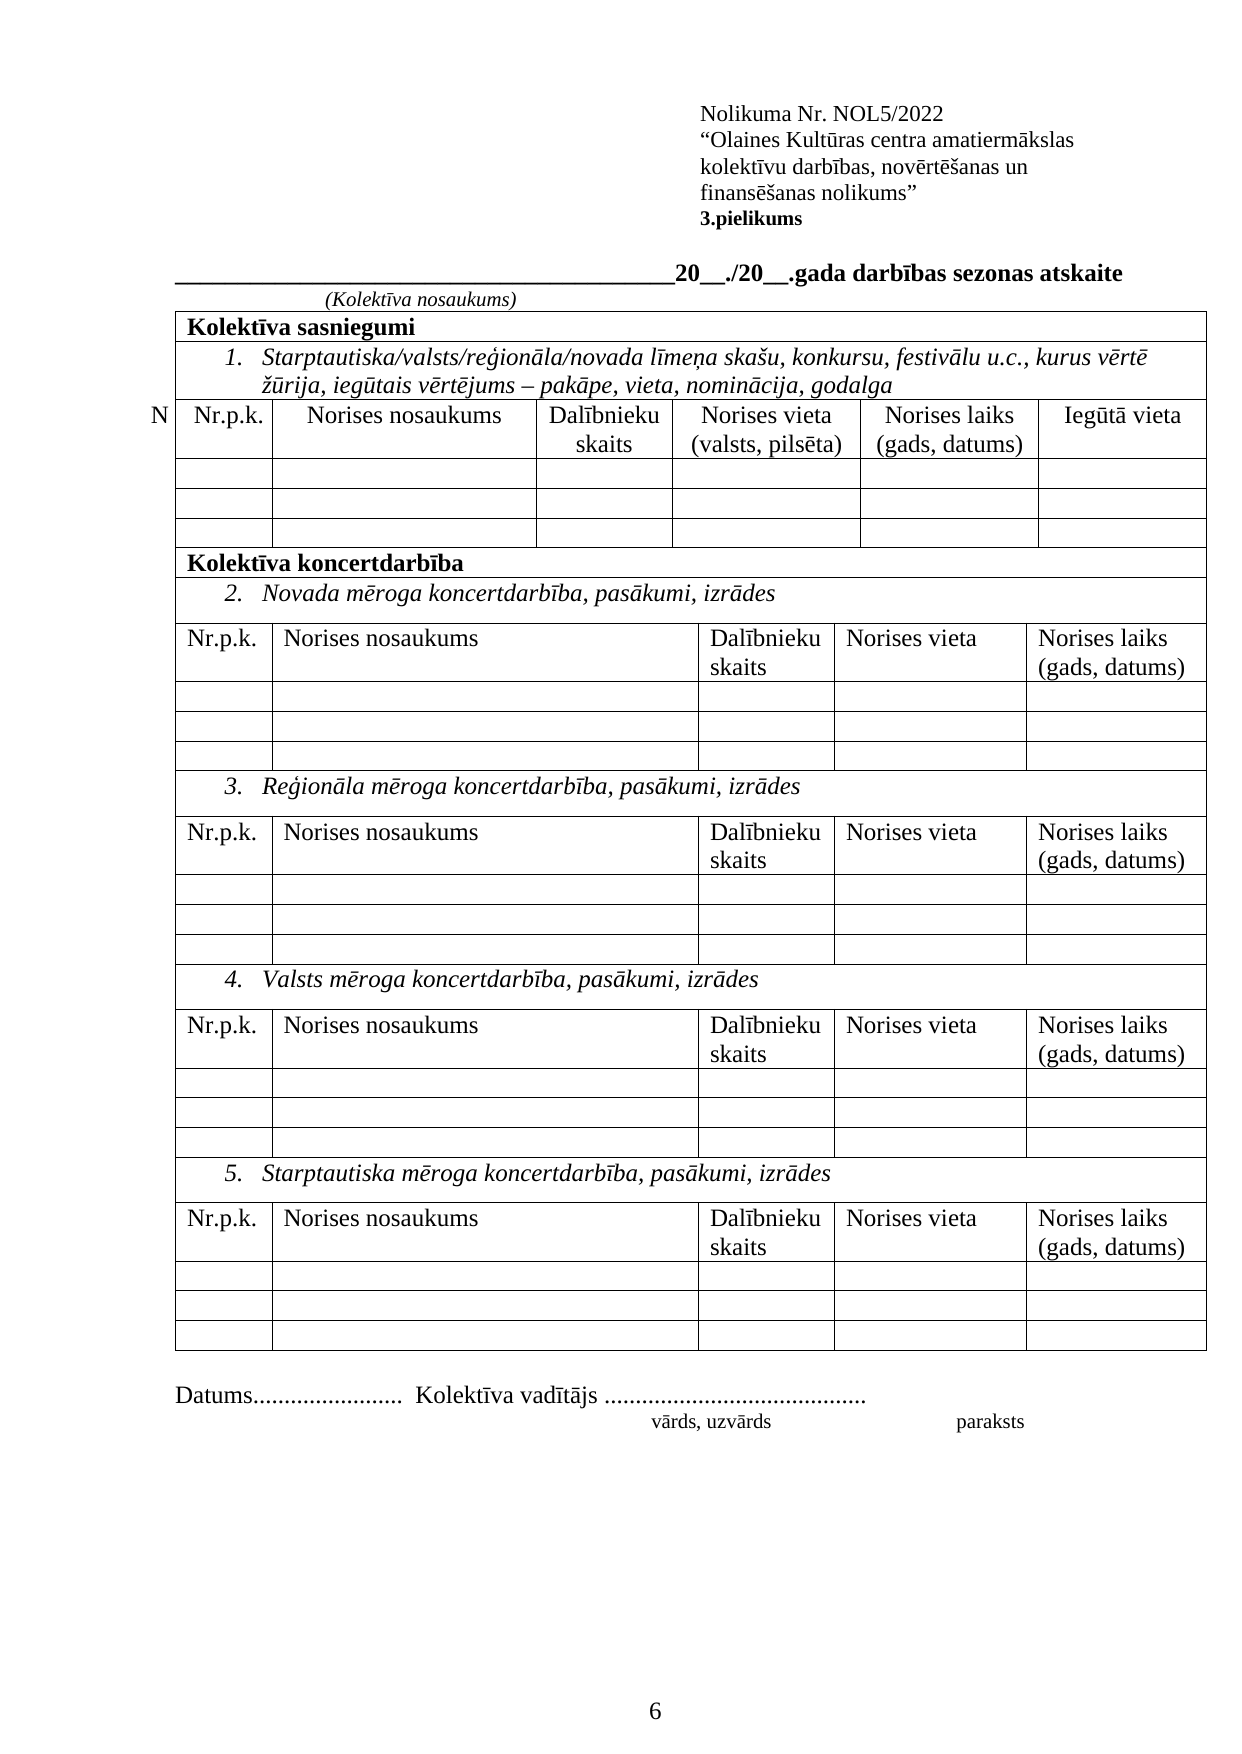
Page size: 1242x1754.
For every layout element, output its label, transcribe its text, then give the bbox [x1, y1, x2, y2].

table_cell [835, 1098, 1026, 1127]
table_cell [176, 875, 272, 904]
table_cell [1027, 1098, 1206, 1127]
table_cell Norises nosaukums [273, 1010, 698, 1067]
table_cell [835, 682, 1026, 711]
table_cell [537, 519, 672, 547]
table_cell [673, 519, 860, 547]
table_cell [835, 1321, 1026, 1350]
table_cell [699, 1098, 834, 1127]
table_cell [1027, 742, 1206, 770]
table_cell Norises vieta [835, 624, 1026, 681]
table_cell Nr.p.k. [176, 1203, 272, 1261]
table_cell [1027, 1321, 1206, 1350]
text 3.pielikums [625, 205, 1135, 229]
table_cell Kolektīva koncertdarbība [176, 548, 1206, 577]
table_cell [835, 712, 1026, 741]
table_cell [1027, 1262, 1206, 1290]
table_cell Norises nosaukums [273, 624, 698, 681]
table_cell Dalībnieku skaits [699, 1010, 834, 1067]
text (Kolektīva nosaukums) [175, 287, 1135, 311]
table_cell [835, 1069, 1026, 1097]
table_cell [835, 1262, 1026, 1290]
table_cell [861, 459, 1038, 488]
table_cell N Nr.p.k. [176, 400, 272, 458]
table_cell [699, 1321, 834, 1350]
table_cell [176, 712, 272, 741]
table_cell Nr.p.k. [176, 1010, 272, 1067]
table_cell [1027, 935, 1206, 963]
table_cell [1027, 1291, 1206, 1320]
table_cell [673, 489, 860, 517]
table_cell [273, 935, 698, 963]
table_cell Norises laiks (gads, datums) [1027, 1010, 1206, 1067]
table_cell Novada mēroga koncertdarbība, pasākumi, izrādes [176, 578, 1206, 622]
table_cell [1027, 1128, 1206, 1157]
table_cell [835, 875, 1026, 904]
table_cell Norises vieta (valsts, pilsēta) [673, 400, 860, 458]
table_cell [835, 905, 1026, 934]
table_cell Nr.p.k. [176, 624, 272, 681]
table_cell [699, 875, 834, 904]
table_cell [176, 1069, 272, 1097]
table_cell [699, 712, 834, 741]
table_cell [176, 905, 272, 934]
table_cell [176, 935, 272, 963]
table_cell [699, 742, 834, 770]
table_cell [273, 1321, 698, 1350]
table_cell [1027, 1069, 1206, 1097]
table_cell [861, 489, 1038, 517]
table_cell Starptautiska/valsts/reģionāla/novada līmeņa skašu, konkursu, festivālu u.c., kurus vērtē žūrija, iegūtais vērtējums – pakāpe, vieta, nominācija, godalga [176, 342, 1206, 399]
table_cell [176, 742, 272, 770]
table_cell Norises laiks (gads, datums) [1027, 817, 1206, 874]
text Nolikuma Nr. NOL5/2022 [700, 100, 1135, 126]
table_cell [1027, 875, 1206, 904]
table_cell [176, 1291, 272, 1320]
table_header Kolektīva sasniegumi [176, 312, 1206, 341]
table_cell [176, 1262, 272, 1290]
table_cell [273, 682, 698, 711]
table_cell [273, 742, 698, 770]
table_cell [835, 742, 1026, 770]
table_cell [699, 1291, 834, 1320]
table_cell [673, 459, 860, 488]
table_cell Dalībnieku skaits [537, 400, 672, 458]
table_cell [176, 1128, 272, 1157]
table_cell Reģionāla mēroga koncertdarbība, pasākumi, izrādes [176, 771, 1206, 816]
table_cell [537, 489, 672, 517]
table_cell [699, 1069, 834, 1097]
table_cell Norises vieta [835, 1010, 1026, 1067]
table_cell Norises vieta [835, 817, 1026, 874]
table_cell [273, 1069, 698, 1097]
table_cell [176, 1321, 272, 1350]
table_cell [273, 519, 536, 547]
table_cell Norises laiks (gads, datums) [1027, 624, 1206, 681]
text ________________________________________20__./20__.gada darbības sezonas atskaite [175, 258, 1135, 287]
table_cell [176, 1098, 272, 1127]
table_cell [273, 489, 536, 517]
table_cell [176, 489, 272, 517]
table_cell Nr.p.k. [176, 817, 272, 874]
table_cell [835, 1291, 1026, 1320]
table_cell Norises vieta [835, 1203, 1026, 1261]
table_cell Norises laiks (gads, datums) [1027, 1203, 1206, 1261]
table_cell [1027, 682, 1206, 711]
table_cell [835, 935, 1026, 963]
table_cell [273, 1291, 698, 1320]
table_cell [273, 1262, 698, 1290]
table_cell [699, 1262, 834, 1290]
table_cell [861, 519, 1038, 547]
table_cell [176, 682, 272, 711]
table_cell Dalībnieku skaits [699, 624, 834, 681]
text “Olaines Kultūras centra amatiermākslas kolektīvu darbības, novērtēšanas un finansēšanas nolikums” [700, 126, 1135, 205]
table_cell [1027, 905, 1206, 934]
table_cell Starptautiska mēroga koncertdarbība, pasākumi, izrādes [176, 1158, 1206, 1202]
text Datums........................ Kolektīva vadītājs .......................................... [175, 1380, 1135, 1408]
table_cell Norises nosaukums [273, 1203, 698, 1261]
table_cell [699, 905, 834, 934]
table_cell [273, 905, 698, 934]
table_cell Iegūtā vieta [1039, 400, 1206, 458]
table_cell [699, 682, 834, 711]
table_cell [1039, 519, 1206, 547]
table_cell [699, 935, 834, 963]
table_cell Dalībnieku skaits [699, 817, 834, 874]
table_cell [273, 1128, 698, 1157]
table_cell [176, 519, 272, 547]
table_cell [537, 459, 672, 488]
text vārds, uzvārds paraksts [175, 1408, 1135, 1433]
table_cell Norises nosaukums [273, 817, 698, 874]
table_cell [699, 1128, 834, 1157]
table_cell [176, 459, 272, 488]
table_cell Dalībnieku skaits [699, 1203, 834, 1261]
table_cell [273, 712, 698, 741]
table_cell [273, 875, 698, 904]
table_cell Valsts mēroga koncertdarbība, pasākumi, izrādes [176, 965, 1206, 1009]
table_cell Norises laiks (gads, datums) [861, 400, 1038, 458]
table_cell [273, 459, 536, 488]
table_cell Norises nosaukums [273, 400, 536, 458]
table_cell [1027, 712, 1206, 741]
table_cell [273, 1098, 698, 1127]
table_cell [835, 1128, 1026, 1157]
table_cell [1039, 489, 1206, 517]
table_cell [1039, 459, 1206, 488]
